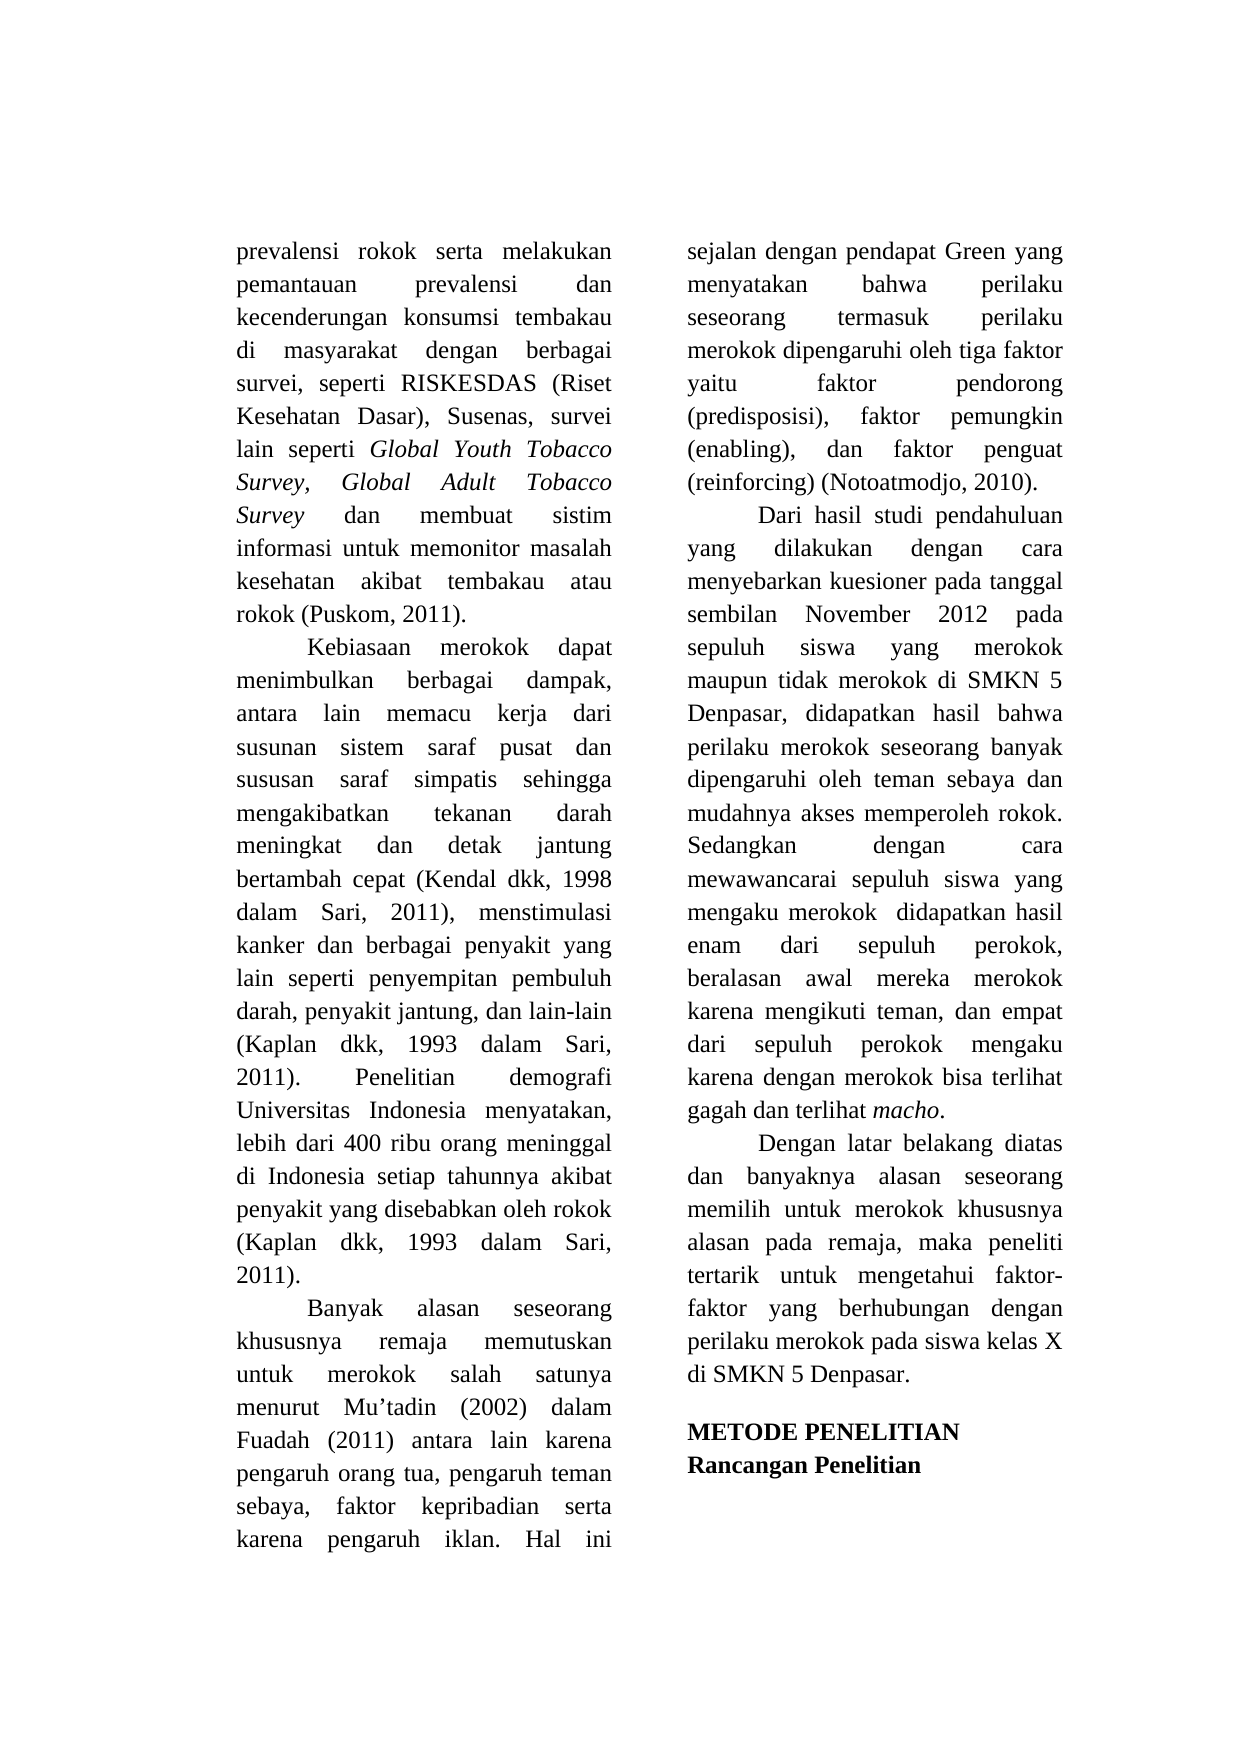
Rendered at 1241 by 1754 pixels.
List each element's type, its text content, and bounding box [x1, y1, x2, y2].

list METODE PENELITIAN [687, 1417, 1063, 1446]
text Banyak alasan seseorang khususnya remaja memutuskan untuk merokok salah satunya menurut Mu’tadin (2002) dalam Fuadah (2011) antara lain karena pengaruh orang tua, pengaruh teman sebaya, faktor kepribadian serta karena pengaruh iklan. Hal ini sejalan dengan pendapat Green yang menyatakan bahwa perilaku seseorang termasuk perilaku merokok dipengaruhi oleh tiga faktor yaitu faktor pendorong (predisposisi), faktor pemungkin (enabling), dan faktor penguat (reinforcing) (Notoatmodjo, 2010). [687, 236, 1063, 496]
list Dengan latar belakang diatas dan banyaknya alasan seseorang memilih untuk merokok khususnya alasan pada remaja, maka peneliti tertarik untuk mengetahui faktor-faktor yang berhubungan dengan perilaku merokok pada siswa kelas X di SMKN 5 Denpasar. [687, 1128, 1063, 1388]
text Dari hasil studi pendahuluan yang dilakukan dengan cara menyebarkan kuesioner pada tanggal sembilan November 2012 pada sepuluh siswa yang merokok maupun tidak merokok di SMKN 5 Denpasar, didapatkan hasil bahwa perilaku merokok seseorang banyak dipengaruhi oleh teman sebaya dan mudahnya akses memperoleh rokok. Sedangkan dengan cara mewawancarai sepuluh siswa yang mengaku merokok didapatkan hasil enam dari sepuluh perokok, beralasan awal mereka merokok karena mengikuti teman, dan empat dari sepuluh perokok mengaku karena dengan merokok bisa terlihat gagah dan terlihat macho. [687, 500, 1063, 1123]
text Banyak alasan seseorang khususnya remaja memutuskan untuk merokok salah satunya menurut Mu’tadin (2002) dalam Fuadah (2011) antara lain karena pengaruh orang tua, pengaruh teman sebaya, faktor kepribadian serta karena pengaruh iklan. Hal ini sejalan dengan pendapat Green yang menyatakan bahwa perilaku seseorang termasuk perilaku merokok dipengaruhi oleh tiga faktor yaitu faktor pendorong (predisposisi), faktor pemungkin (enabling), dan faktor penguat (reinforcing) (Notoatmodjo, 2010). [236, 1293, 612, 1553]
list Rancangan Penelitian [687, 1450, 1063, 1479]
text Kebiasaan merokok dapat menimbulkan berbagai dampak, antara lain memacu kerja dari susunan sistem saraf pusat dan sususan saraf simpatis sehingga mengakibatkan tekanan darah meningkat dan detak jantung bertambah cepat (Kendal dkk, 1998 dalam Sari, 2011), menstimulasi kanker dan berbagai penyakit yang lain seperti penyempitan pembuluh darah, penyakit jantung, dan lain-lain (Kaplan dkk, 1993 dalam Sari, 2011). Penelitian demografi Universitas Indonesia menyatakan, lebih dari 400 ribu orang meninggal di Indonesia setiap tahunnya akibat penyakit yang disebabkan oleh rokok (Kaplan dkk, 1993 dalam Sari, 2011). [236, 632, 612, 1289]
